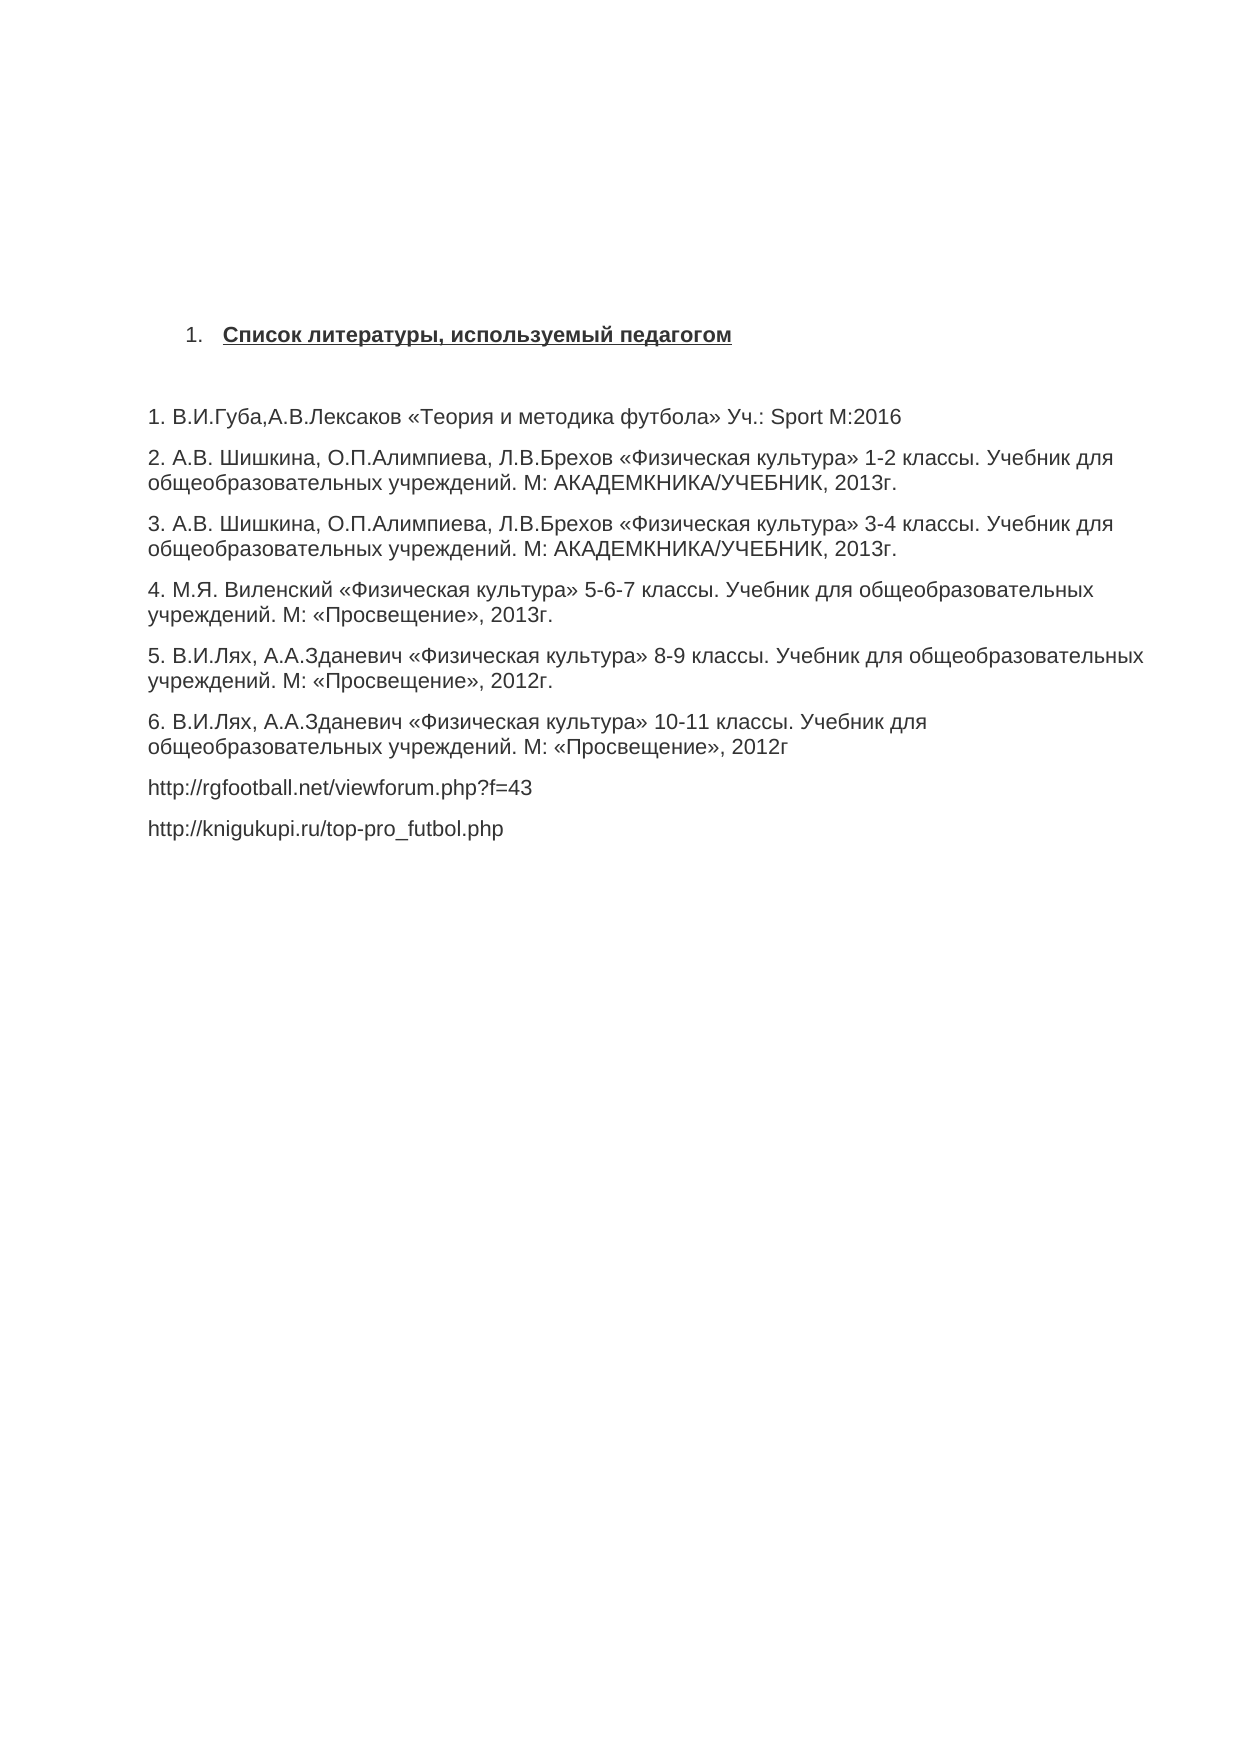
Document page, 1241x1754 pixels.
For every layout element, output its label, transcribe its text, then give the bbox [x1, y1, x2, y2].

text 6. В.И.Лях, А.А.Зданевич «Физическая культура» 10-11 классы. Учебник для общеобразовательных учреждений. М: «Просвещение», 2012г [148, 709, 1152, 759]
text 4. М.Я. Виленский «Физическая культура» 5-6-7 классы. Учебник для общеобразовательных учреждений. М: «Просвещение», 2013г. [148, 577, 1152, 627]
text 1. В.И.Губа,А.В.Лексаков «Теория и методика футбола» Уч.: Sport М:2016 [148, 404, 1152, 429]
text 2. А.В. Шишкина, О.П.Алимпиева, Л.В.Брехов «Физическая культура» 1-2 классы. Учебник для общеобразовательных учреждений. М: АКАДЕМКНИКА/УЧЕБНИК, 2013г. [148, 445, 1152, 495]
text 3. А.В. Шишкина, О.П.Алимпиева, Л.В.Брехов «Физическая культура» 3-4 классы. Учебник для общеобразовательных учреждений. М: АКАДЕМКНИКА/УЧЕБНИК, 2013г. [148, 511, 1152, 561]
list Список литературы, используемый педагогом [185, 322, 1152, 347]
text http://knigukupi.ru/top-pro_futbol.php [148, 816, 1152, 841]
text http://rgfootball.net/viewforum.php?f=43 [148, 775, 1152, 800]
text 5. В.И.Лях, А.А.Зданевич «Физическая культура» 8-9 классы. Учебник для общеобразовательных учреждений. М: «Просвещение», 2012г. [148, 643, 1152, 693]
